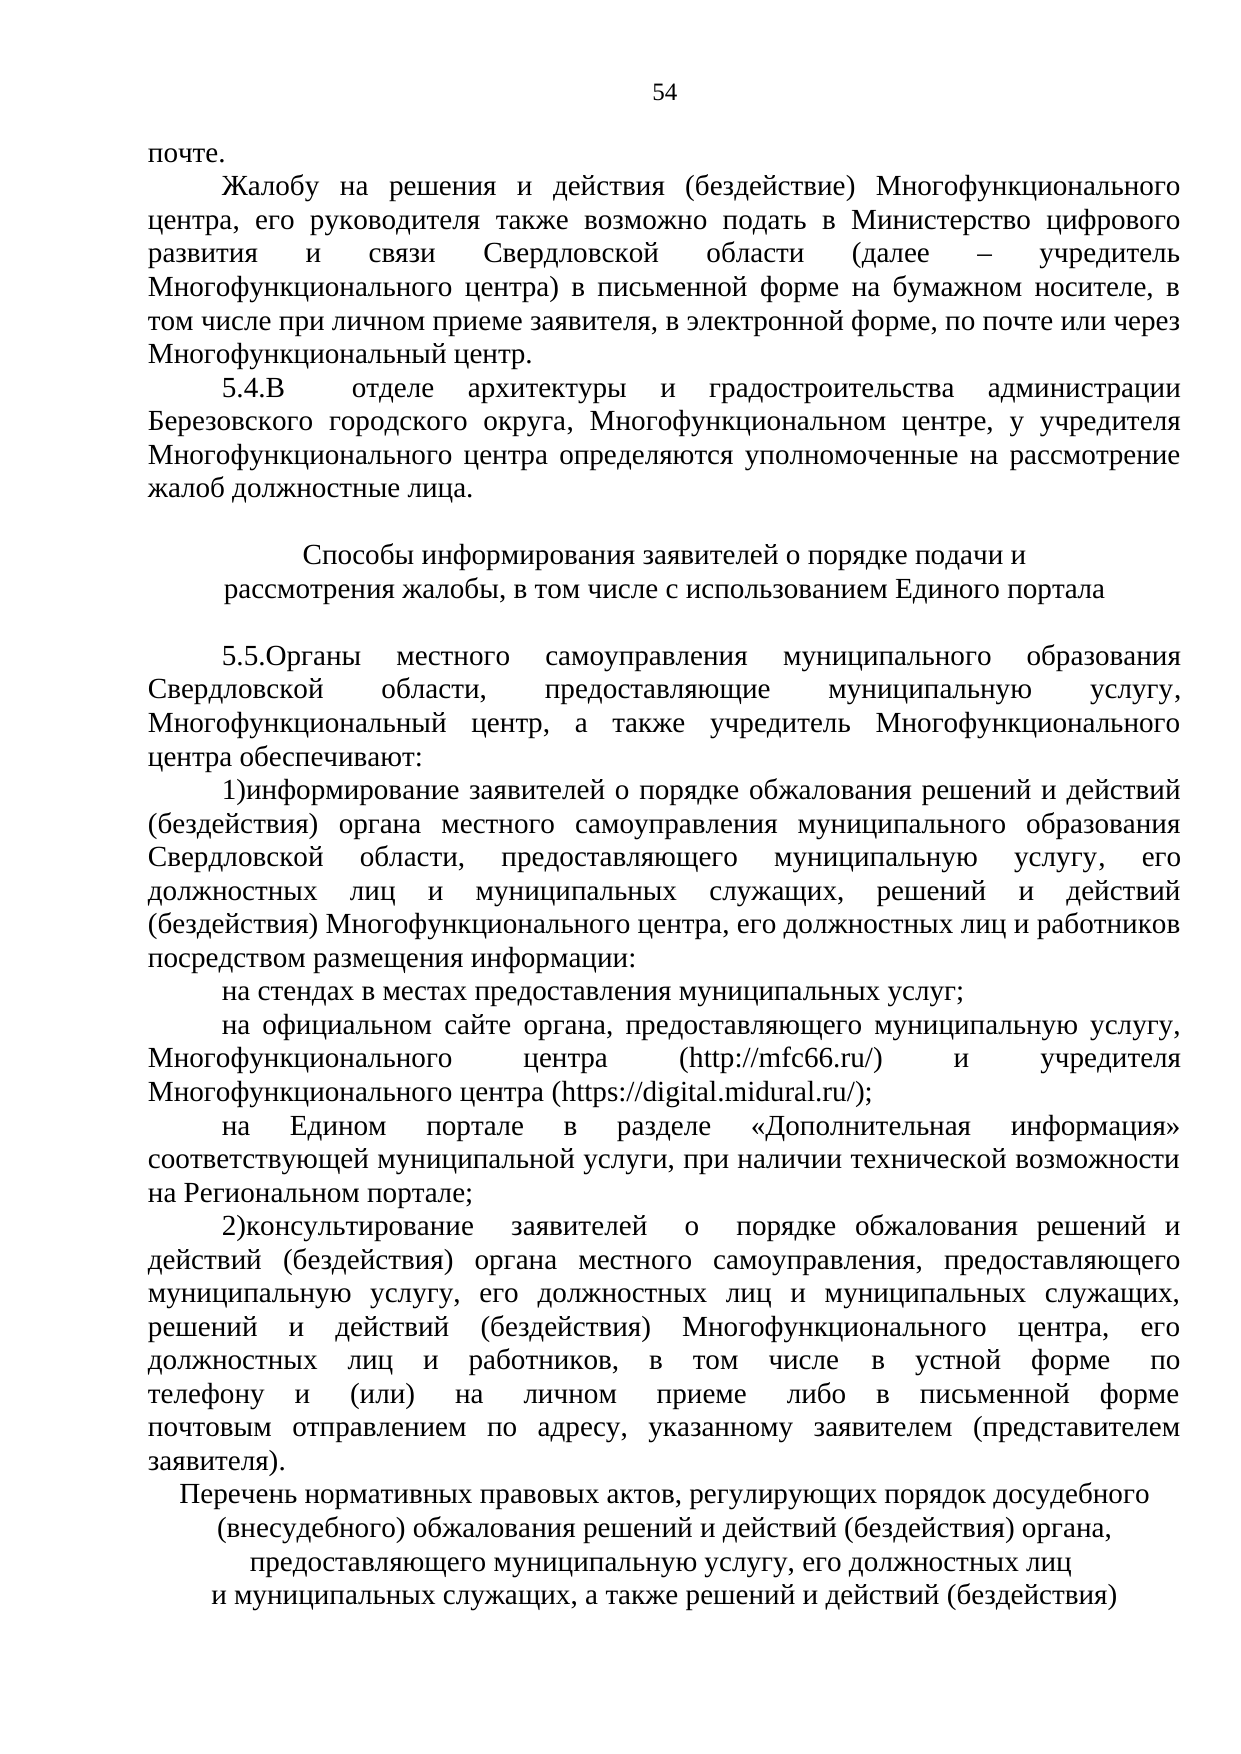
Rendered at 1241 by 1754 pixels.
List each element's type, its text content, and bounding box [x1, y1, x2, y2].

text на Едином портале в разделе «Дополнительная информация» соответствующей муниципальной услуги, при наличии технической возможности на Региональном портале; [148, 1108, 1181, 1208]
text 5.4.В отделе архитектуры и градостроительства администрации Березовского городского округа, Многофункциональном центре, у учредителя Многофункционального центра определяются уполномоченные на рассмотрение жалоб должностные лица. [148, 370, 1181, 504]
text на стендах в местах предоставления муниципальных услуг; [148, 973, 1181, 1007]
text 5.5.Органы местного самоуправления муниципального образования Свердловской области, предоставляющие муниципальную услугу, Многофункциональный центр, а также учредитель Многофункционального центра обеспечивают: [148, 638, 1181, 772]
text на официальном сайте органа, предоставляющего муниципальную услугу, Многофункционального центра (http://mfc66.ru/) и учредителя Многофункционального центра (https://digital.midural.ru/); [148, 1007, 1181, 1108]
text 1)информирование заявителей о порядке обжалования решений и действий (бездействия) органа местного самоуправления муниципального образования Свердловской области, предоставляющего муниципальную услугу, его должностных лиц и муниципальных служащих, решений и действий (бездействия) Многофункционального центра, его должностных лиц и работников посредством размещения информации: [148, 772, 1181, 973]
list Жалобу на решения и действия (бездействие) Многофункционального центра, его руководителя также возможно подать в Министерство цифрового развития и связи Свердловской области (далее – учредитель Многофункционального центра) в письменной форме на бумажном носителе, в том числе при личном приеме заявителя, в электронной форме, по почте или через Многофункциональный центр. [148, 168, 1181, 370]
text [148, 135, 1181, 168]
text Способы информирования заявителей о порядке подачи и [148, 537, 1181, 571]
text 2)консультирование заявителей о порядке обжалования решений и действий (бездействия) органа местного самоуправления, предоставляющего муниципальную услугу, его должностных лиц и муниципальных служащих, решений и действий (бездействия) Многофункционального центра, его должностных лиц и работников, в том числе в устной форме по телефону и (или) на личном приеме либо в письменной форме почтовым отправлением по адресу, указанному заявителем (представителем заявителя). [148, 1208, 1181, 1477]
text рассмотрения жалобы, в том числе с использованием Единого портала [148, 571, 1181, 604]
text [148, 1477, 1181, 1611]
